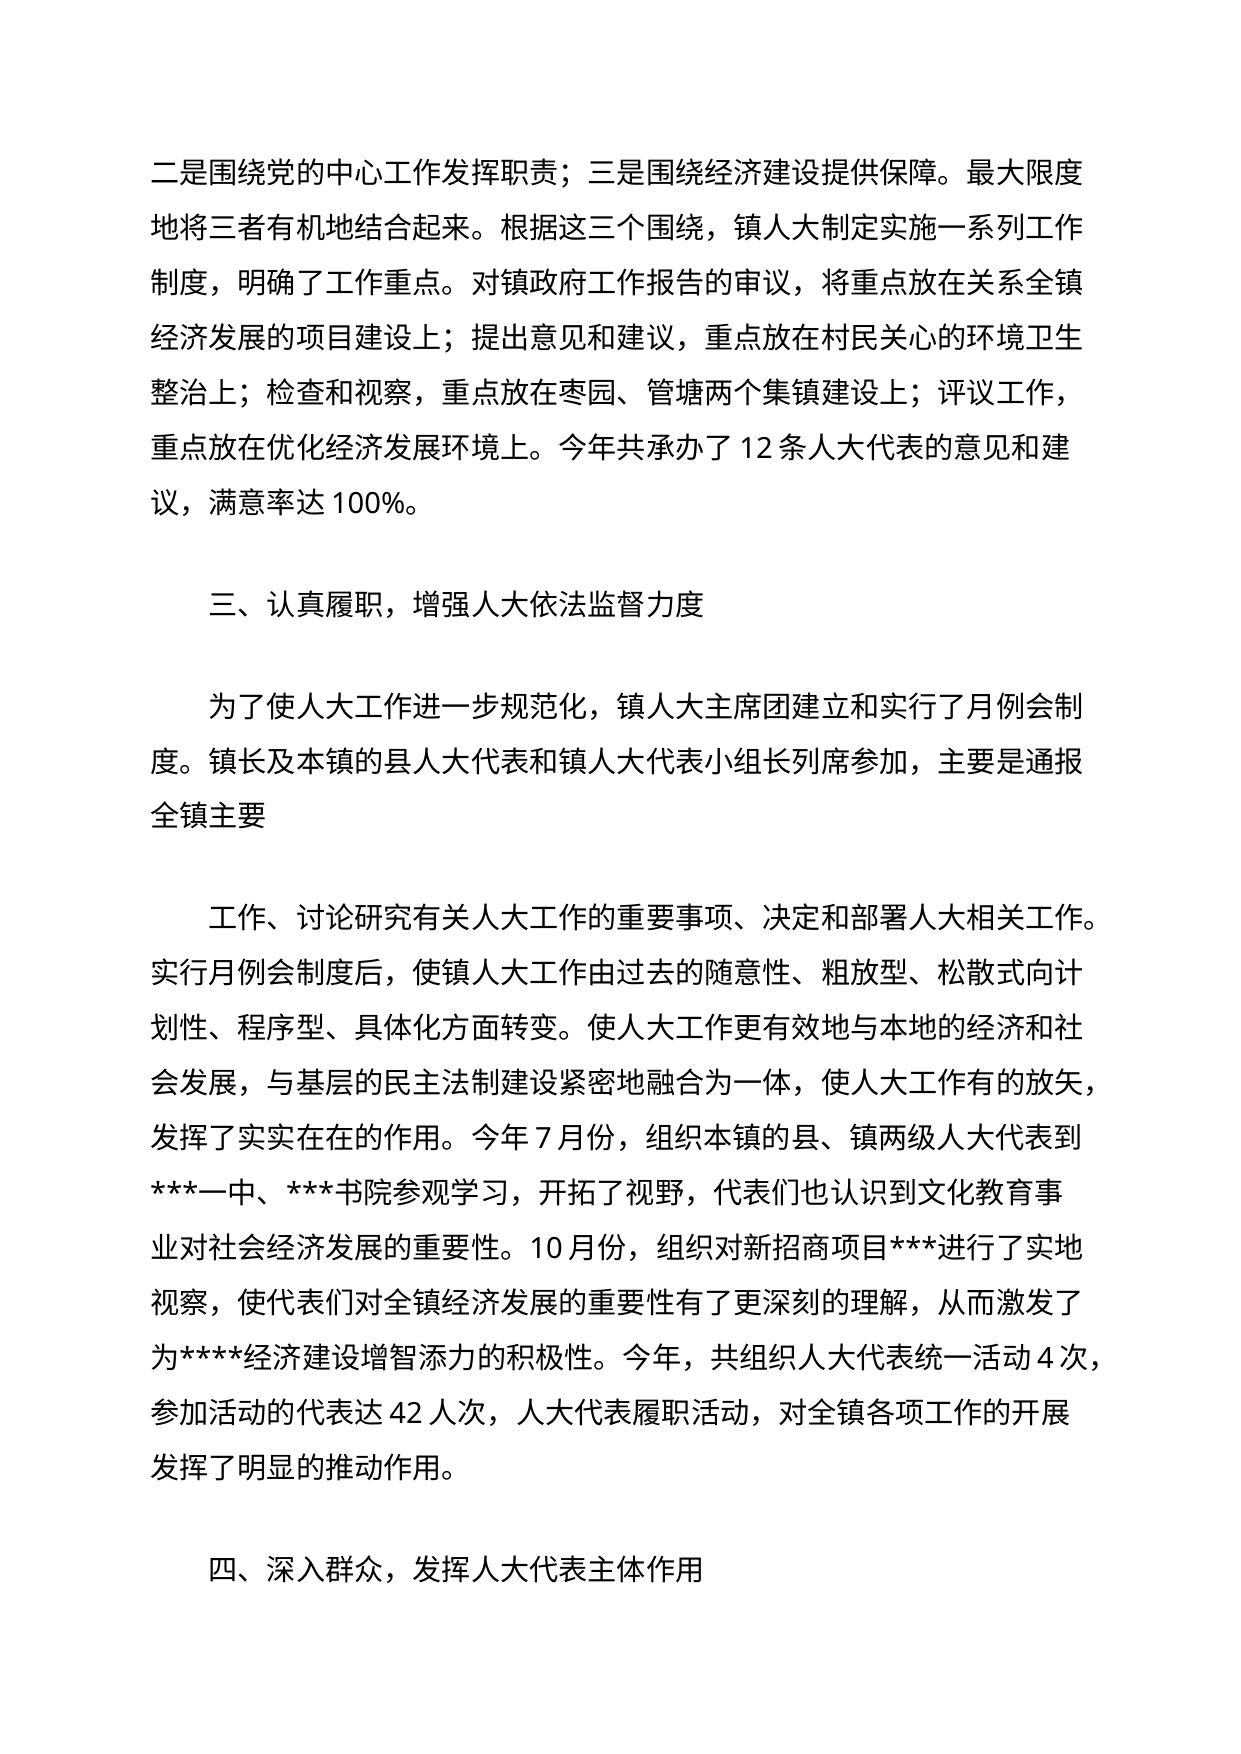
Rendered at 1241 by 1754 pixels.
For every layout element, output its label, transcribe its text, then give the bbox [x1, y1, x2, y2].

text 为了使人大工作进一步规范化，镇人大主席团建立和实行了月例会制度。镇长及本镇的县人大代表和镇人大代表小组长列席参加，主要是通报全镇主要 [150, 683, 1090, 835]
text 工作、讨论研究有关人大工作的重要事项、决定和部署人大相关工作。实行月例会制度后，使镇人大工作由过去的随意性、粗放型、松散式向计划性、程序型、具体化方面转变。使人大工作更有效地与本地的经济和社会发展，与基层的民主法制建设紧密地融合为一体，使人大工作有的放矢，发挥了实实在在的作用。今年7月份，组织本镇的县、镇两级人大代表到***一中、***书院参观学习，开拓了视野，代表们也认识到文化教育事业对社会经济发展的重要性。10月份，组织对新招商项目***进行了实地视察，使代表们对全镇经济发展的重要性有了更深刻的理解，从而激发了为****经济建设增智添力的积极性。今年，共组织人大代表统一活动4次，参加活动的代表达42人次，人大代表履职活动，对全镇各项工作的开展发挥了明显的推动作用。 [150, 895, 1090, 1487]
text 四、深入群众，发挥人大代表主体作用 [150, 1546, 1090, 1588]
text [150, 150, 1090, 522]
text 三、认真履职，增强人大依法监督力度 [150, 581, 1090, 624]
